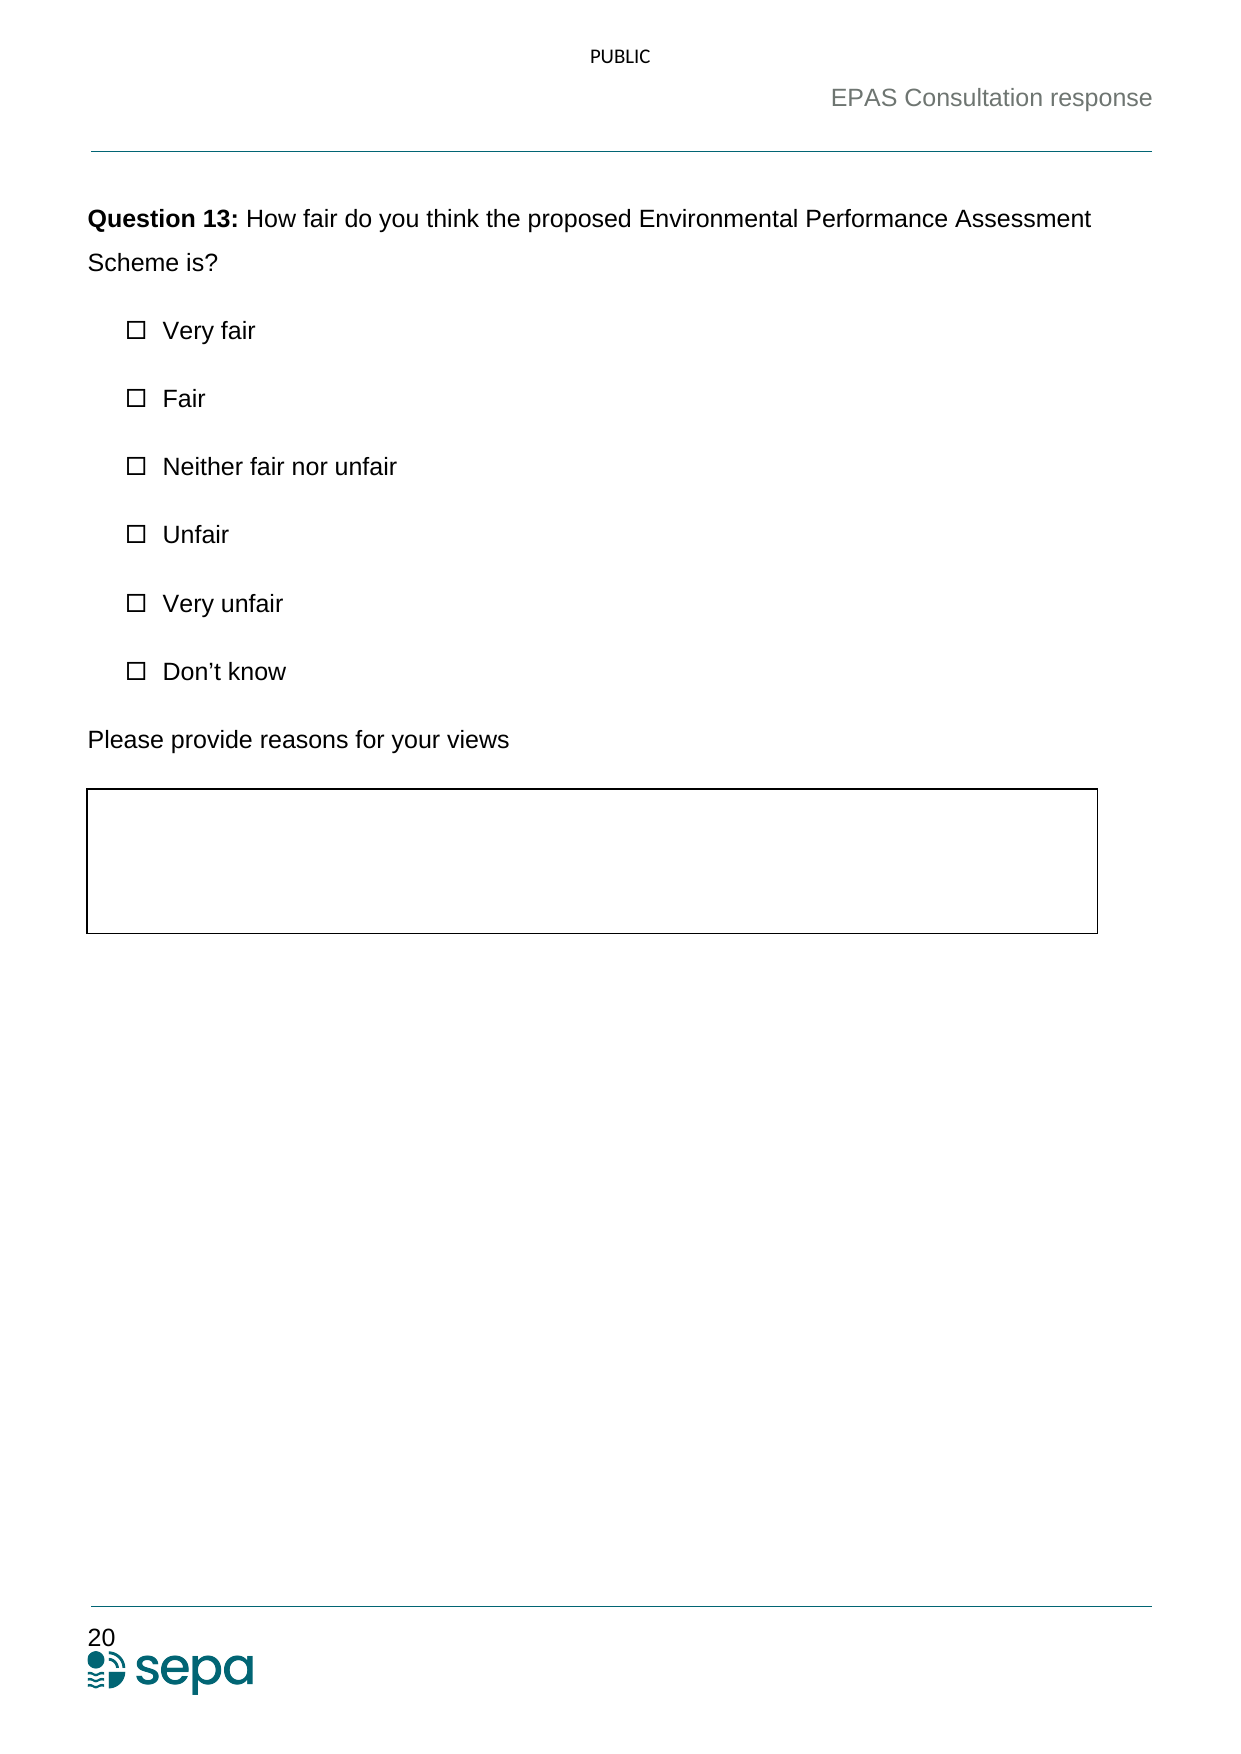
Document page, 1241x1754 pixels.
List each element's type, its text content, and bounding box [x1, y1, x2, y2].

list Unfair [125, 520, 1153, 549]
list Fair [125, 384, 1153, 413]
text Please provide reasons for your views [87, 725, 1153, 754]
text Question 13: How fair do you think the proposed Environmental Performance Assessment Scheme is? [87, 204, 1153, 276]
picture [87, 1651, 253, 1695]
list Very fair [125, 316, 1153, 344]
list Very unfair [125, 589, 1153, 617]
list Don’t know [125, 657, 1153, 686]
list Neither fair nor unfair [125, 452, 1153, 481]
